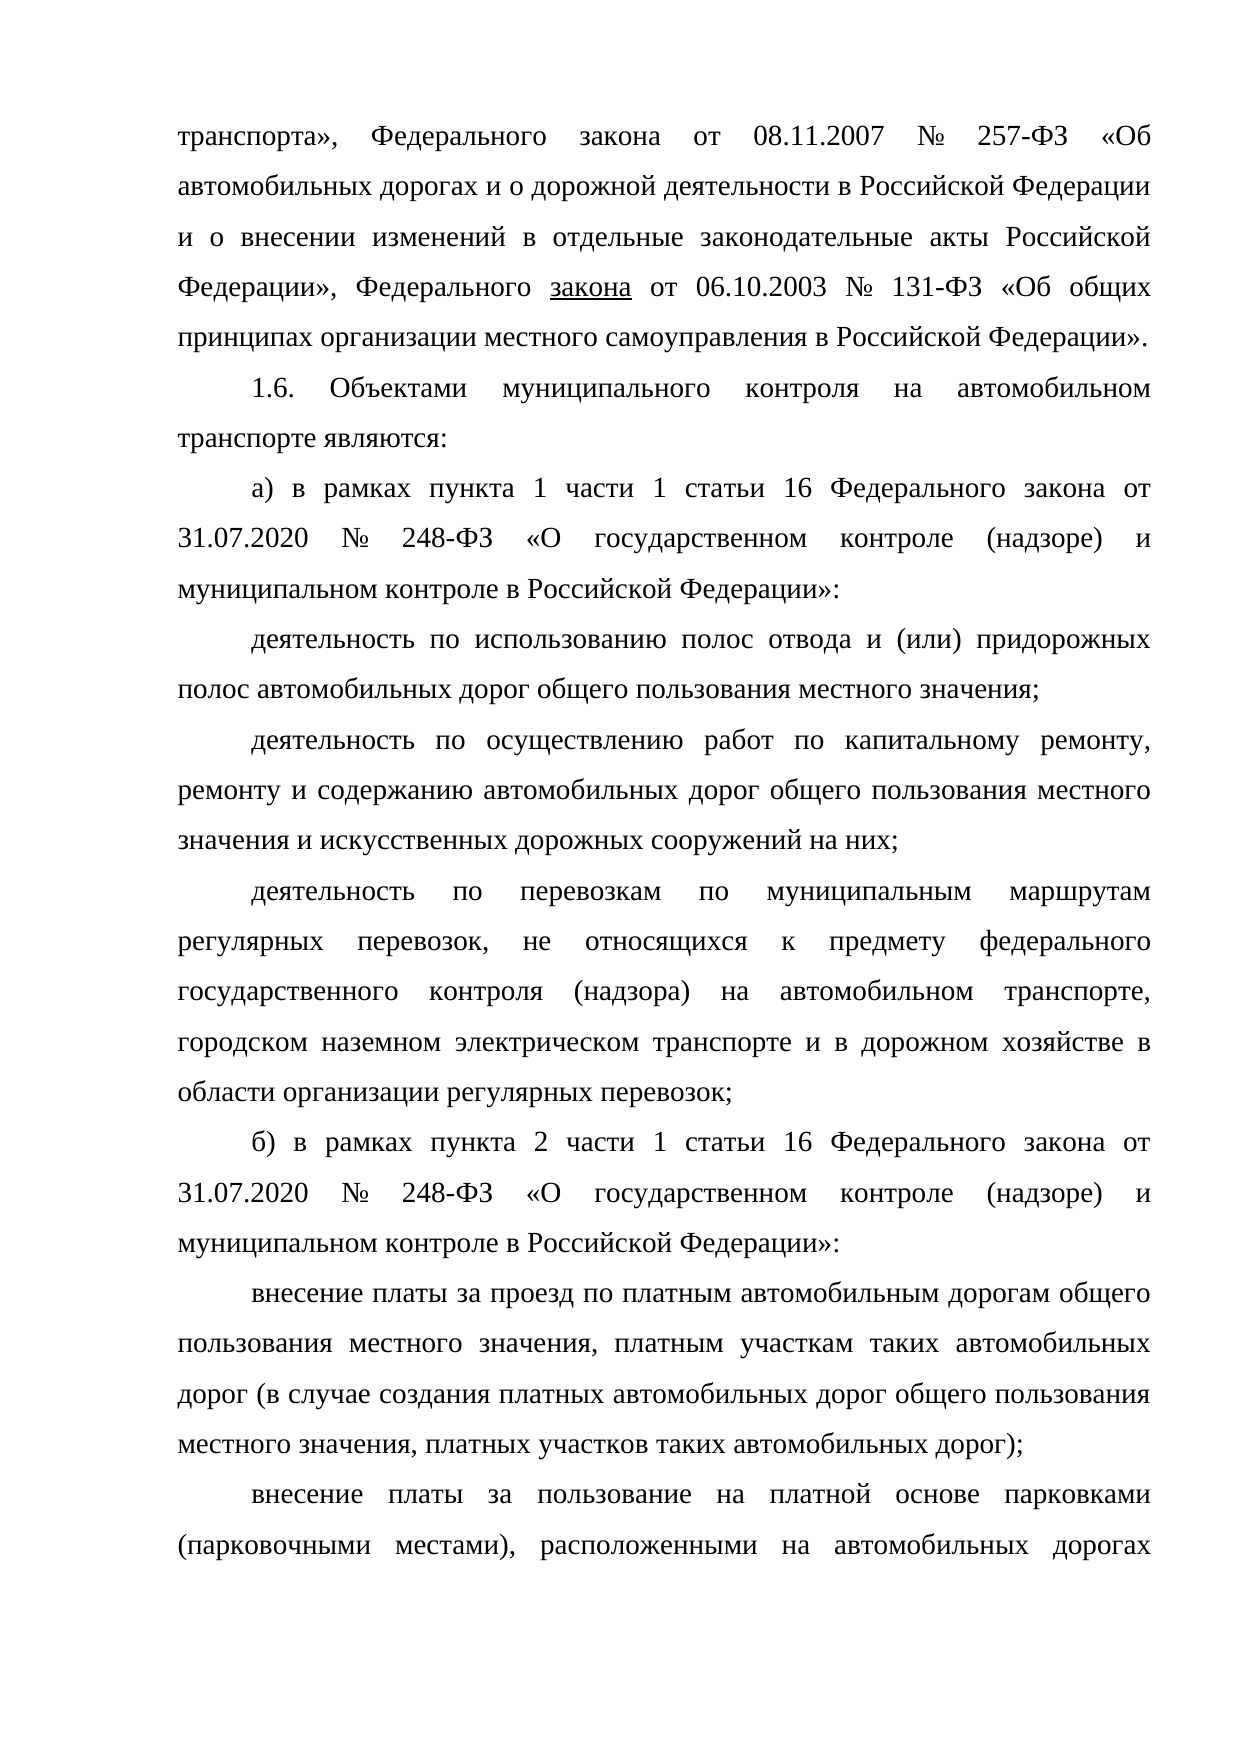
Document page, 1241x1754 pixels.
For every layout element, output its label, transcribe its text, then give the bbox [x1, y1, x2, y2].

text деятельность по использованию полос отвода и (или) придорожных полос автомобильных дорог общего пользования местного значения; [177, 621, 1152, 705]
text а) в рамках пункта 1 части 1 статьи 16 Федерального закона от 31.07.2020 № 248-ФЗ «О государственном контроле (надзоре) и муниципальном контроле в Российской Федерации»: [177, 470, 1152, 604]
text деятельность по осуществлению работ по капитальному ремонту, ремонту и содержанию автомобильных дорог общего пользования местного значения и искусственных дорожных сооружений на них; [177, 722, 1152, 856]
text деятельность по перевозкам по муниципальным маршрутам регулярных перевозок, не относящихся к предмету федерального государственного контроля (надзора) на автомобильном транспорте, городском наземном электрическом транспорте и в дорожном хозяйстве в области организации регулярных перевозок; [177, 873, 1152, 1108]
text внесение платы за проезд по платным автомобильным дорогам общего пользования местного значения, платным участкам таких автомобильных дорог (в случае создания платных автомобильных дорог общего пользования местного значения, платных участков таких автомобильных дорог); [177, 1275, 1152, 1460]
text б) в рамках пункта 2 части 1 статьи 16 Федерального закона от 31.07.2020 № 248-ФЗ «О государственном контроле (надзоре) и муниципальном контроле в Российской Федерации»: [177, 1124, 1152, 1258]
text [177, 1477, 1152, 1560]
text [177, 118, 1152, 353]
text 1.6. Объектами муниципального контроля на автомобильном транспорте являются: [177, 370, 1152, 453]
